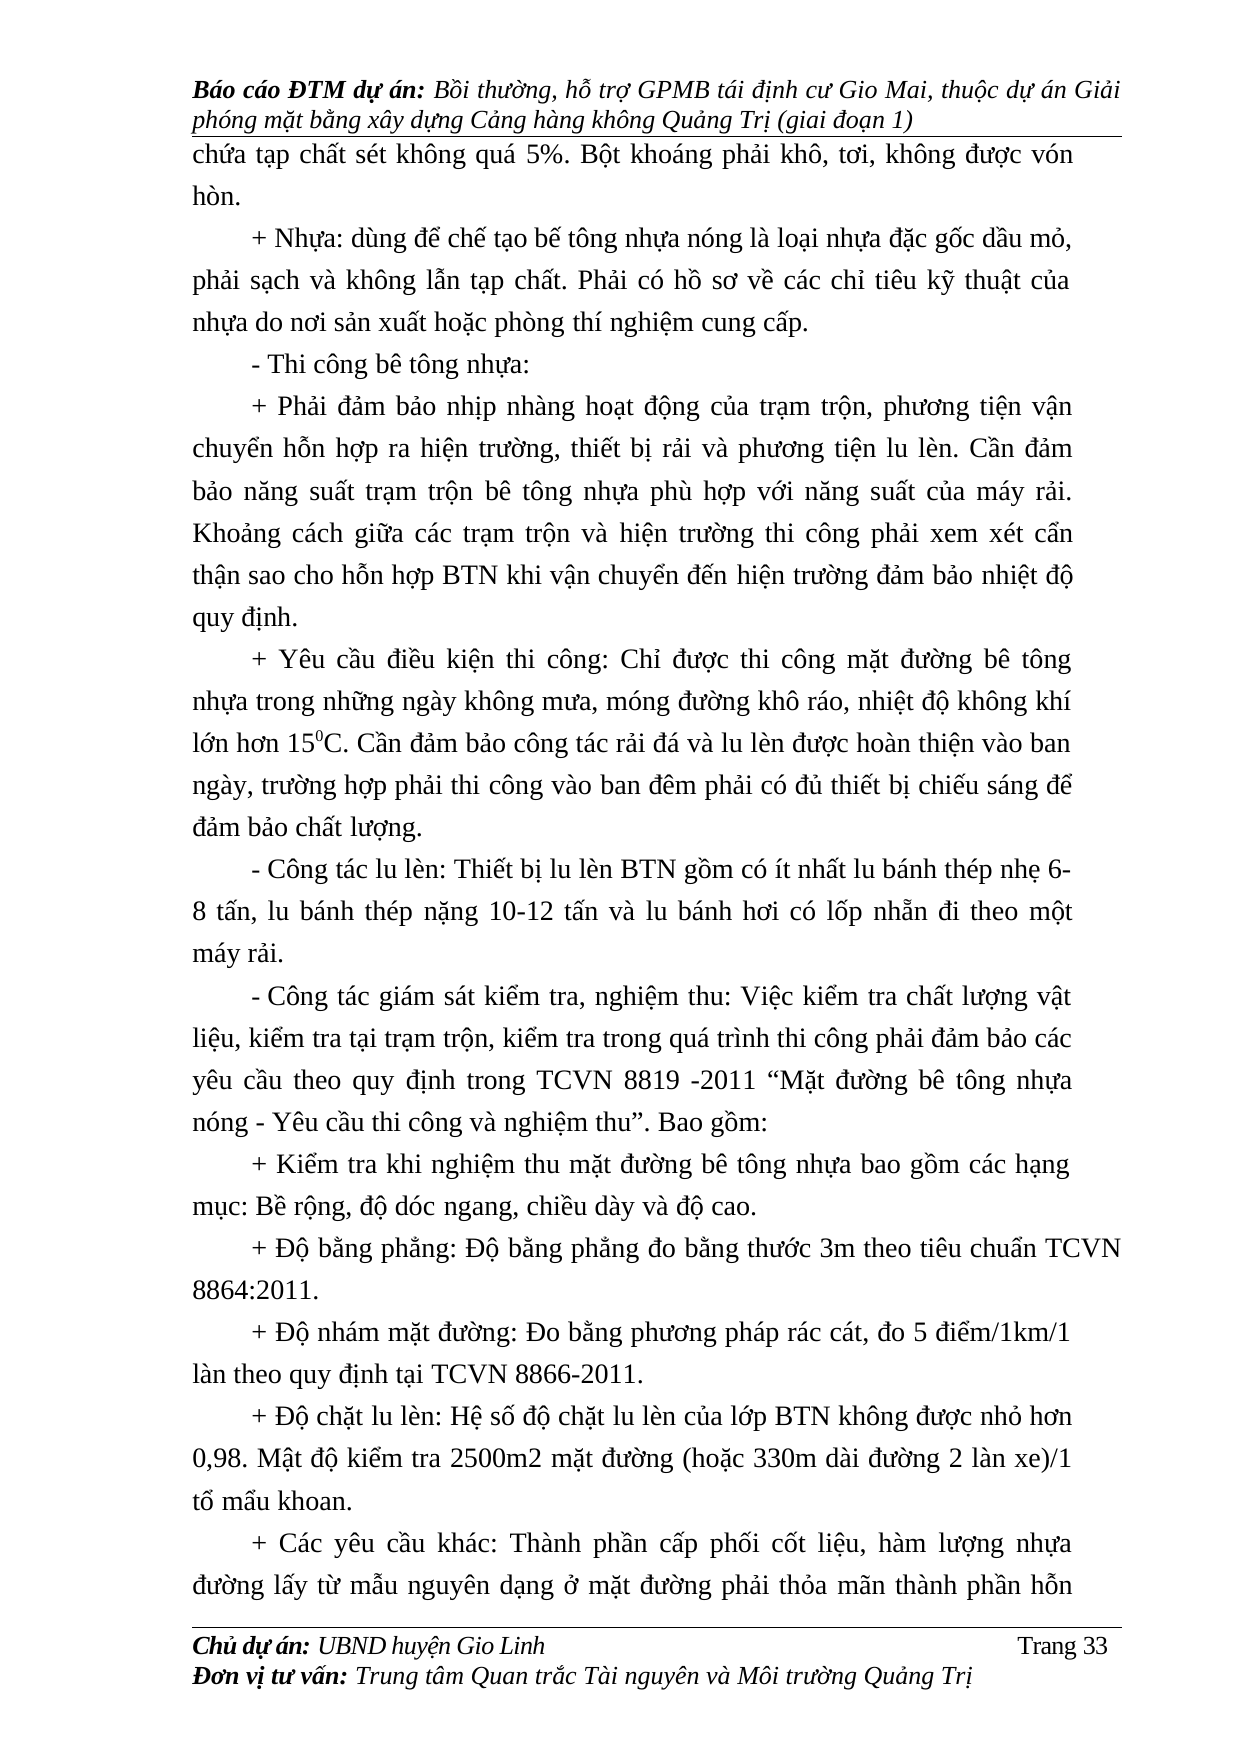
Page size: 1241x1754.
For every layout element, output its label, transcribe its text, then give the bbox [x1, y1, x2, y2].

list Công tác giám sát kiểm tra, nghiệm thu: Việc kiểm tra chất lượng vật liệu, kiểm tra tại trạm trộn, kiểm tra trong quá trình thi công phải đảm bảo các yêu cầu theo quy định trong TCVN 8819 -2011 “Mặt đường bê tông nhựa nóng - Yêu cầu thi công và nghiệm thu”. Bao gồm: [192, 979, 1073, 1137]
text + Độ nhám mặt đường: Đo bằng phương pháp rác cát, đo 5 điểm/1km/1 làn theo quy định tại TCVN 8866-2011. [192, 1315, 1072, 1390]
list Thi công bê tông nhựa: [192, 347, 1122, 380]
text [192, 137, 1073, 211]
text + Nhựa: dùng để chế tạo bế tông nhựa nóng là loại nhựa đặc gốc dầu mỏ, phải sạch và không lẫn tạp chất. Phải có hồ sơ về các chỉ tiêu kỹ thuật của nhựa do nơi sản xuất hoặc phòng thí nghiệm cung cấp. [192, 221, 1073, 338]
text + Độ chặt lu lèn: Hệ số độ chặt lu lèn của lớp BTN không được nhỏ hơn 0,98. Mật độ kiểm tra 2500m2 mặt đường (hoặc 330m dài đường 2 làn xe)/1 tổ mẩu khoan. [192, 1399, 1073, 1516]
text + Kiểm tra khi nghiệm thu mặt đường bê tông nhựa bao gồm các hạng mục: Bề rộng, độ dóc ngang, chiều dày và độ cao. [192, 1147, 1072, 1221]
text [192, 1526, 1073, 1600]
list Công tác lu lèn: Thiết bị lu lèn BTN gồm có ít nhất lu bánh thép nhẹ 6-8 tấn, lu bánh thép nặng 10-12 tấn và lu bánh hơi có lốp nhẵn đi theo một máy rải. [192, 852, 1073, 969]
text + Độ bằng phẳng: Độ bằng phẳng đo bằng thước 3m theo tiêu chuẩn TCVN 8864:2011. [192, 1231, 1122, 1306]
text + Yêu cầu điều kiện thi công: Chỉ được thi công mặt đường bê tông nhựa trong những ngày không mưa, móng đường khô ráo, nhiệt độ không khí lớn hơn 150C. Cần đảm bảo công tác rải đá và lu lèn được hoàn thiện vào ban ngày, trường hợp phải thi công vào ban đêm phải có đủ thiết bị chiếu sáng để đảm bảo chất lượng. [192, 642, 1073, 843]
text + Phải đảm bảo nhịp nhàng hoạt động của trạm trộn, phương tiện vận chuyển hỗn hợp ra hiện trường, thiết bị rải và phương tiện lu lèn. Cần đảm bảo năng suất trạm trộn bê tông nhựa phù hợp với năng suất của máy rải. Khoảng cách giữa các trạm trộn và hiện trường thi công phải xem xét cẩn thận sao cho hỗn hợp BTN khi vận chuyển đến hiện trường đảm bảo nhiệt độ quy định. [192, 389, 1074, 632]
